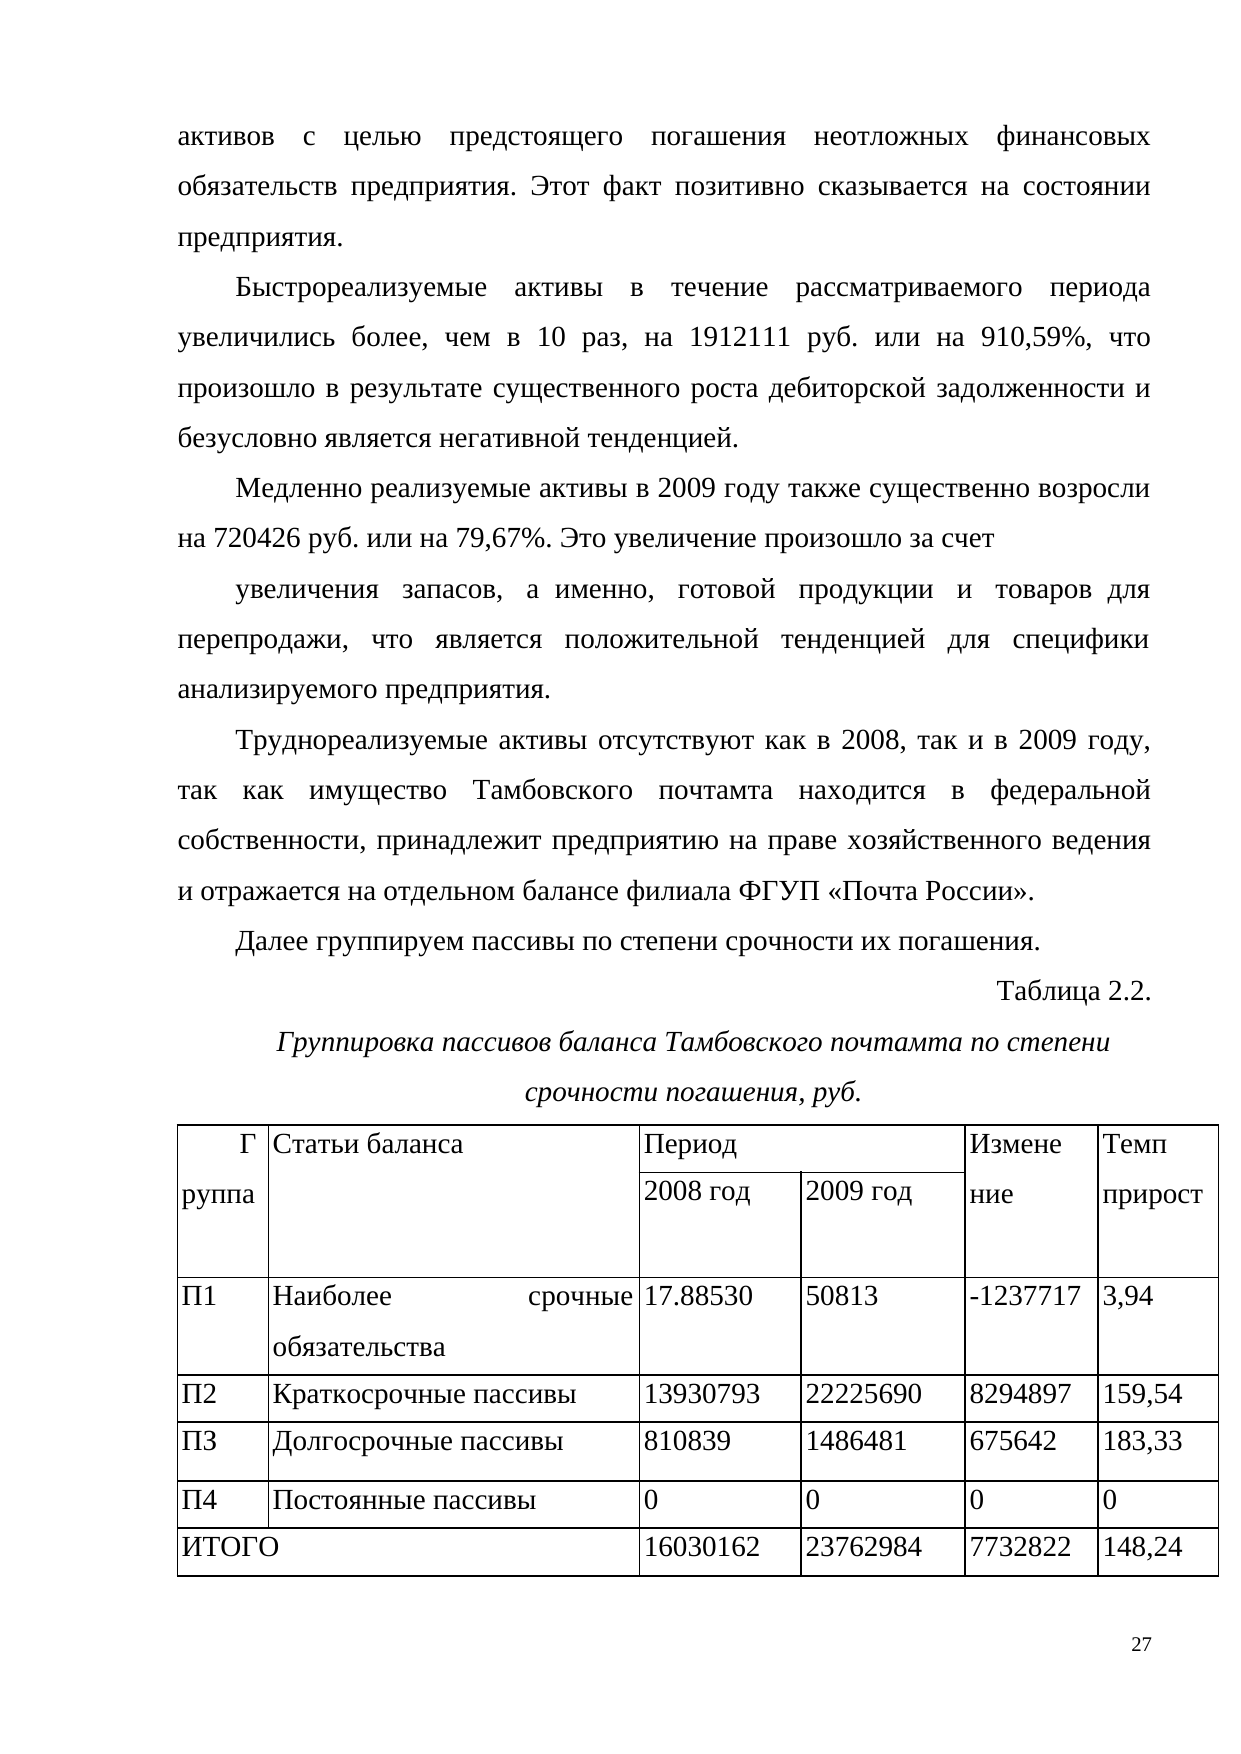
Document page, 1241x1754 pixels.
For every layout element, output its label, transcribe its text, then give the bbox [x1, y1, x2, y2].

table_cell 0 [640, 1482, 800, 1527]
table_cell ИТОГО [178, 1529, 639, 1575]
table_cell Постоянные пассивы [269, 1482, 639, 1527]
table_cell 0 [802, 1482, 964, 1527]
table_cell 22225690 [802, 1376, 964, 1421]
table_header Темп прирост [1099, 1126, 1218, 1277]
text Таблица 2.2. [177, 973, 1152, 1007]
table_cell -1237717 [966, 1278, 1097, 1374]
table_cell 50813 [802, 1278, 964, 1374]
table_cell 13930793 [640, 1376, 800, 1421]
table_cell 148,24 [1099, 1529, 1218, 1575]
table_cell П1 [178, 1278, 268, 1374]
text Группировка пассивов баланса Тамбовского почтамта по степени [177, 1024, 1152, 1057]
table_cell ПЗ [178, 1423, 268, 1480]
table_cell Долгосрочные пассивы [269, 1423, 639, 1480]
text увеличения запасов, а именно, готовой продукции и товаров для перепродажи, что является положительной тенденцией для специфики анализируемого предприятия. [177, 571, 1152, 705]
table_cell 675642 [966, 1423, 1097, 1480]
table_cell 2008 год [640, 1173, 800, 1277]
text Быстрореализуемые активы в течение рассматриваемого периода увеличились более, чем в 10 раз, на 1912111 руб. или на 910,59%, что произошло в результате существенного роста дебиторской задолженности и безусловно является негативной тенденцией. [177, 269, 1152, 453]
table_cell 7732822 [966, 1529, 1097, 1575]
table_cell 16030162 [640, 1529, 800, 1575]
text Труднореализуемые активы отсутствуют как в 2008, так и в 2009 году, так как имущество Тамбовского почтамта находится в федеральной собственности, принадлежит предприятию на праве хозяйственного ведения и отражается на отдельном балансе филиала ФГУП «Почта России». [177, 722, 1152, 906]
text срочности погашения, руб. [177, 1074, 1152, 1108]
table_header Группа [178, 1126, 268, 1277]
table_cell 159,54 [1099, 1376, 1218, 1421]
table_cell П2 [178, 1376, 268, 1421]
table_cell 1486481 [802, 1423, 964, 1480]
table_cell 17.88530 [640, 1278, 800, 1374]
table_cell 183,33 [1099, 1423, 1218, 1480]
table_cell 3,94 [1099, 1278, 1218, 1374]
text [177, 118, 1152, 252]
table_header Измене ние [966, 1126, 1097, 1277]
text Медленно реализуемые активы в 2009 году также существенно возросли на 720426 руб. или на 79,67%. Это увеличение произошло за счет [177, 470, 1152, 554]
table_cell Краткосрочные пассивы [269, 1376, 639, 1421]
table_header Статьи баланса [269, 1126, 639, 1277]
text Далее группируем пассивы по степени срочности их погашения. [177, 923, 1152, 957]
table_cell 2009 год [802, 1173, 964, 1277]
table_header Период [640, 1126, 964, 1171]
table_cell 8294897 [966, 1376, 1097, 1421]
table_cell 0 [966, 1482, 1097, 1527]
table_cell П4 [178, 1482, 268, 1527]
table_cell 810839 [640, 1423, 800, 1480]
table_cell Наиболее срочные обязательства [269, 1278, 639, 1374]
table_cell 23762984 [802, 1529, 964, 1575]
table_cell 0 [1099, 1482, 1218, 1527]
